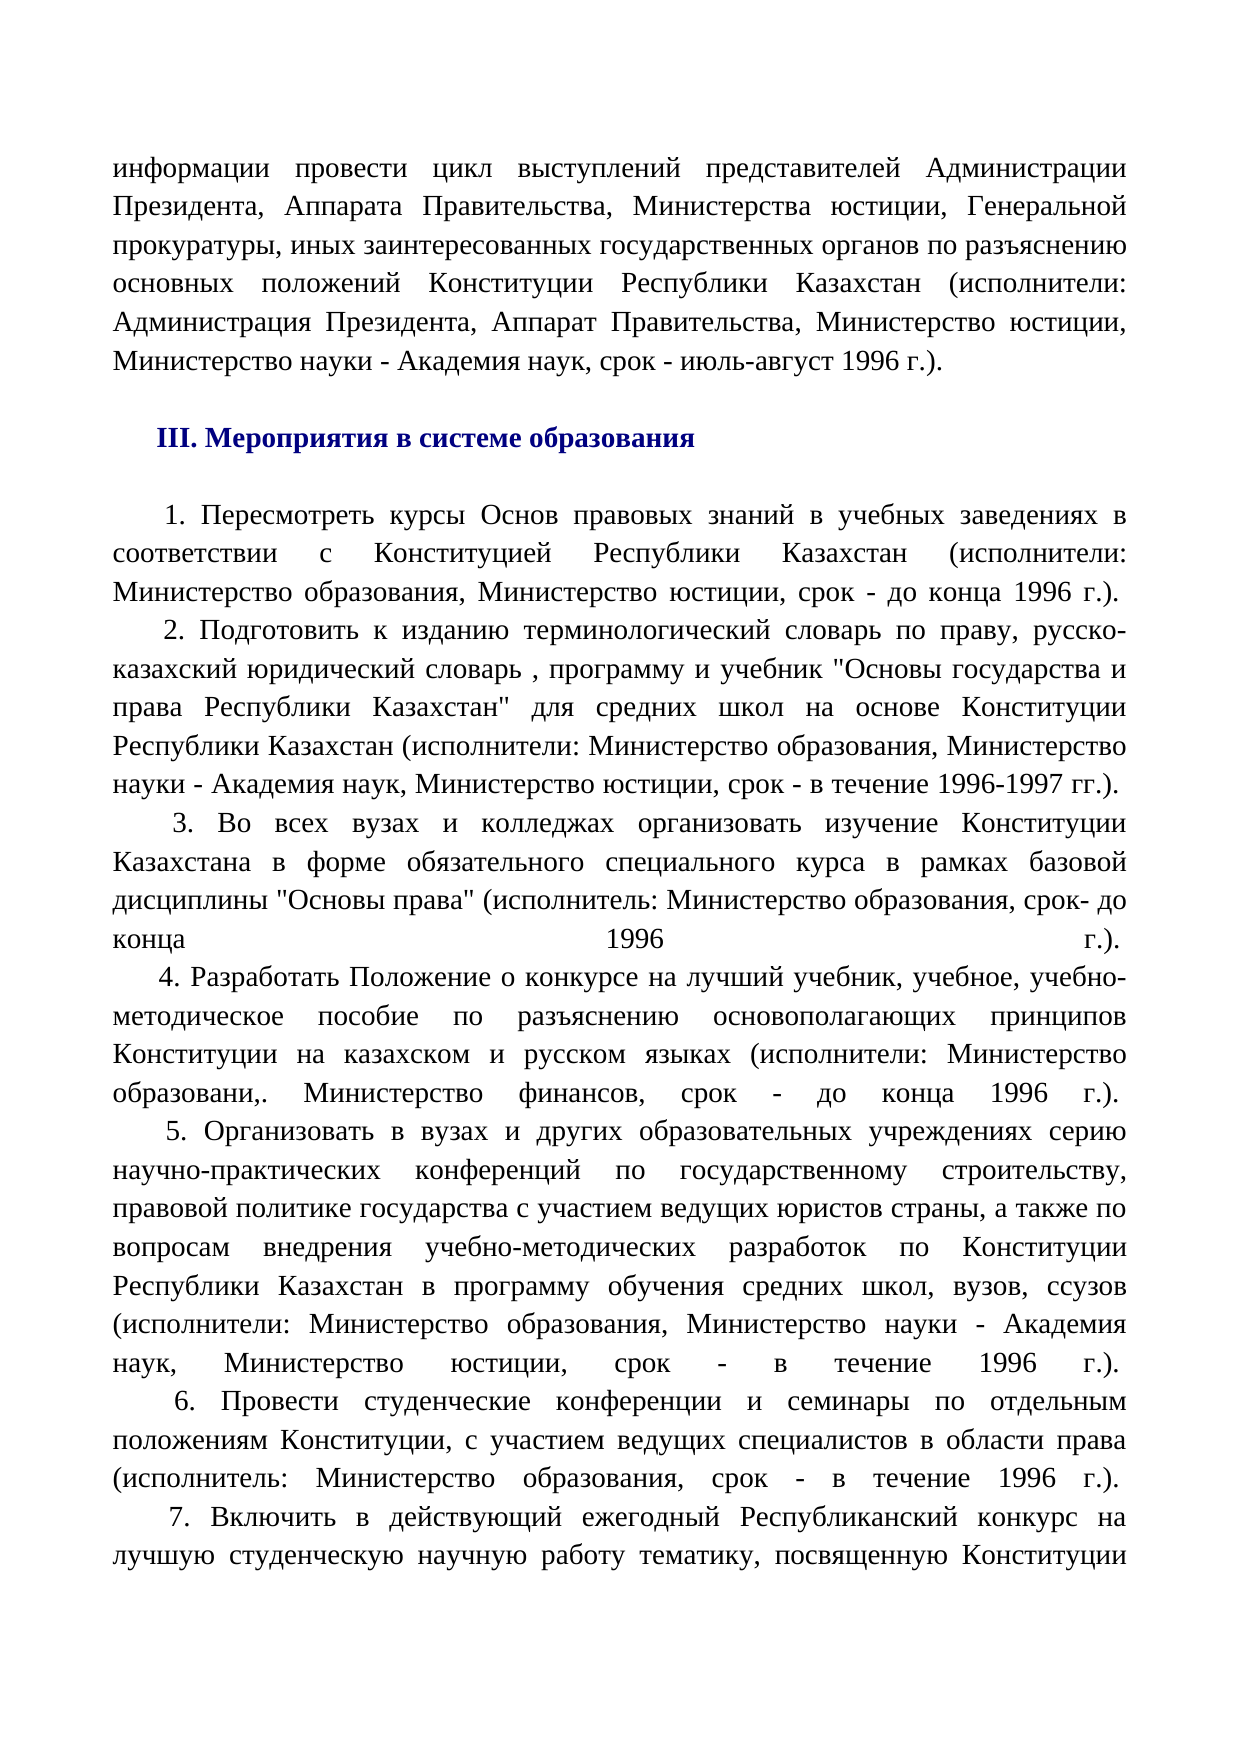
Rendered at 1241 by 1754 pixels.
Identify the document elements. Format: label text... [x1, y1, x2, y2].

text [112, 458, 1128, 1571]
text III. Мероприятия в системе образования [112, 381, 1128, 453]
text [112, 150, 1128, 376]
